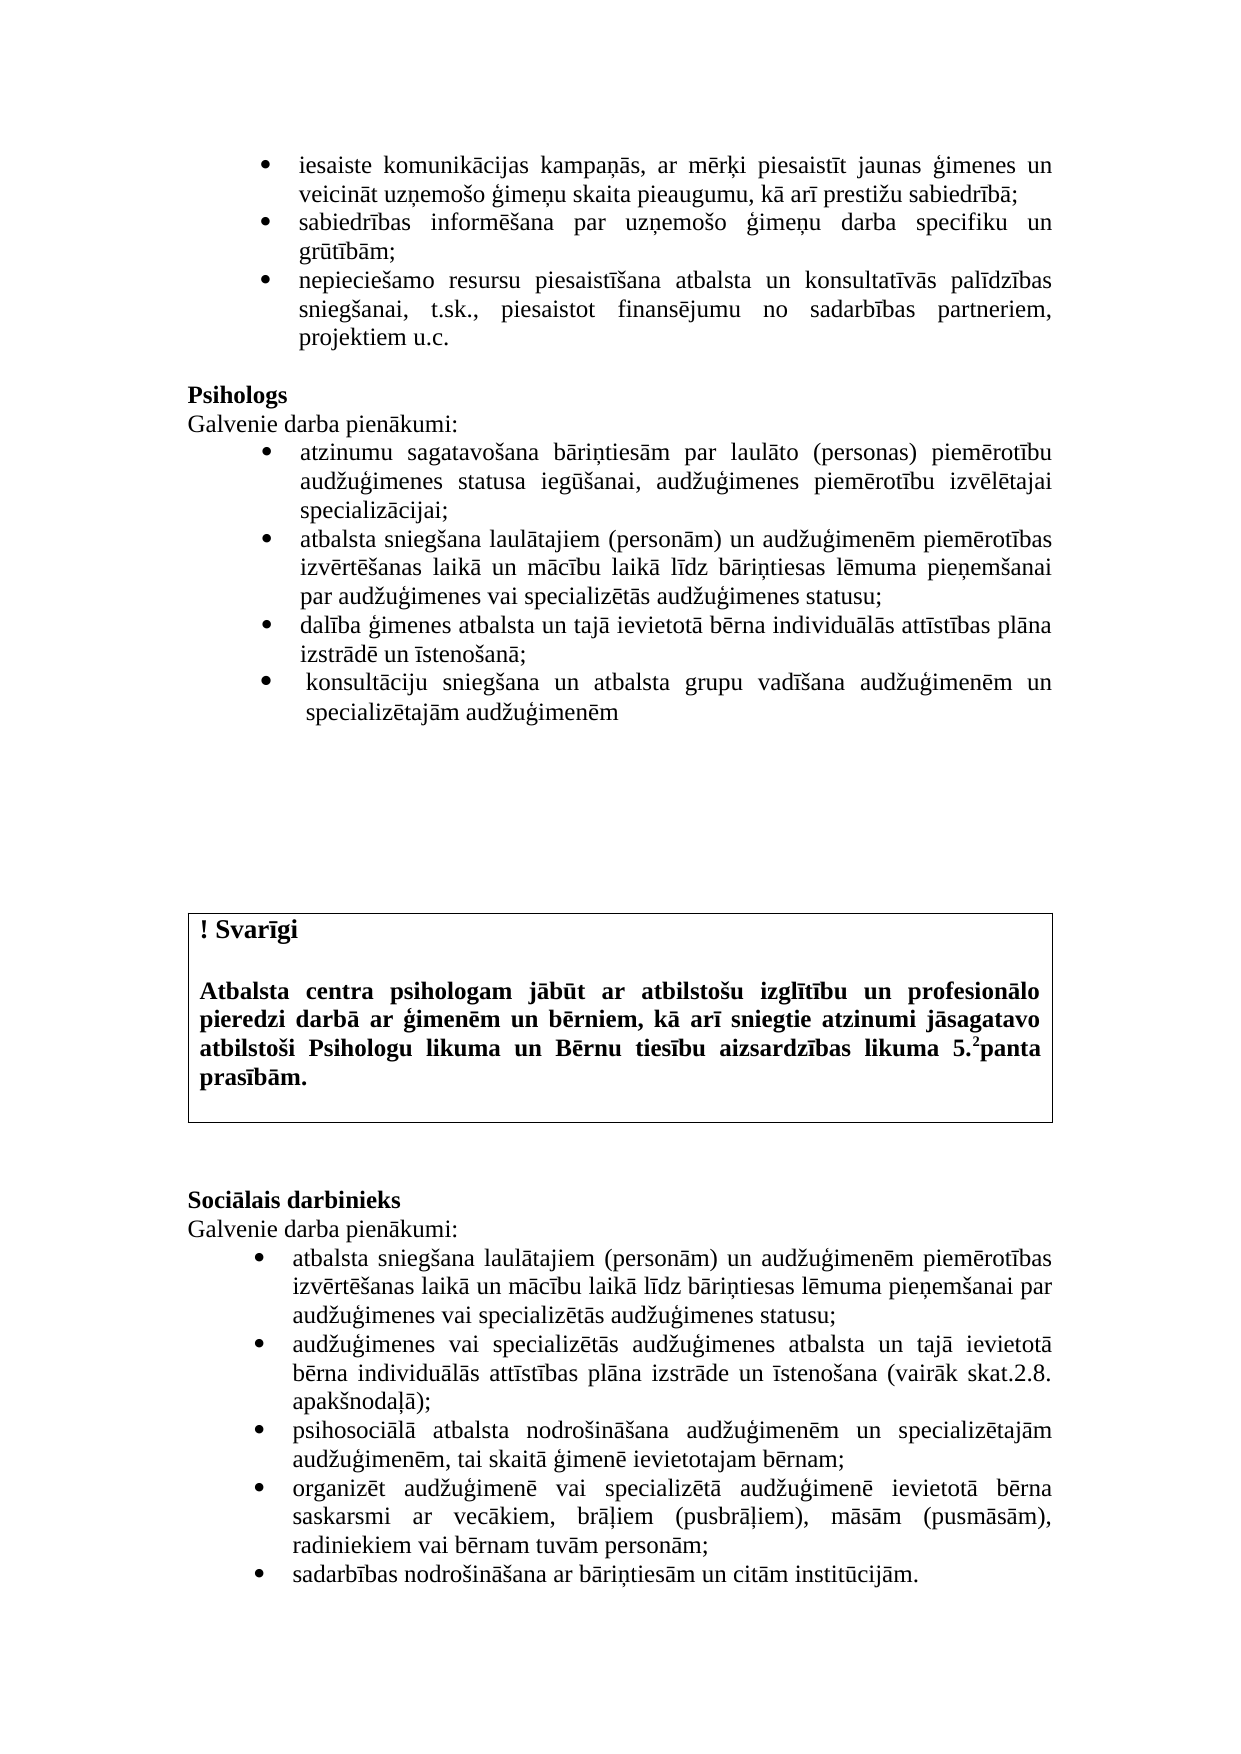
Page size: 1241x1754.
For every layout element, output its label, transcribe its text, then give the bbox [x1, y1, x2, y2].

list konsultāciju sniegšana un atbalsta grupu vadīšana audžuģimenēm un specializētajām audžuģimenēm [261, 667, 1053, 726]
list dalība ģimenes atbalsta un tajā ievietotā bērna individuālās attīstības plāna izstrādē un īstenošanā; [262, 610, 1053, 667]
list atzinumu sagatavošana bāriņtiesām par laulāto (personas) piemērotību audžuģimenes statusa iegūšanai, audžuģimenes piemērotību izvēlētajai specializācijai; [262, 437, 1053, 524]
list sabiedrības informēšana par uzņemošo ģimeņu darba specifiku un grūtībām; [261, 207, 1053, 265]
list Sociālais darbinieks [187, 1185, 1053, 1214]
list psihosociālā atbalsta nodrošināšana audžuģimenēm un specializētajām audžuģimenēm, tai skaitā ģimenē ievietotajam bērnam; [255, 1415, 1053, 1473]
list iesaiste komunikācijas kampaņās, ar mērķi piesaistīt jaunas ģimenes un veicināt uzņemošo ģimeņu skaita pieaugumu, kā arī prestižu sabiedrībā; [261, 150, 1053, 207]
list organizēt audžuģimenē vai specializētā audžuģimenē ievietotā bērna saskarsmi ar vecākiem, brāļiem (pusbrāļiem), māsām (pusmāsām), radiniekiem vai bērnam tuvām personām; [255, 1473, 1053, 1559]
list Psihologs [187, 380, 1053, 409]
table_header ! Svarīgi Atbalsta centra psihologam jābūt ar atbilstošu izglītību un profesionālo pieredzi darbā ar ģimenēm un bērniem, kā arī sniegtie atzinumi jāsagatavo atbilstoši Psihologu likuma un Bērnu tiesību aizsardzības likuma 5.2panta prasībām. [189, 914, 1052, 1122]
list sadarbības nodrošināšana ar bāriņtiesām un citām institūcijām. [255, 1559, 1053, 1588]
list Galvenie darba pienākumi: [187, 409, 1053, 437]
list atbalsta sniegšana laulātajiem (personām) un audžuģimenēm piemērotības izvērtēšanas laikā un mācību laikā līdz bāriņtiesas lēmuma pieņemšanai par audžuģimenes vai specializētās audžuģimenes statusu; [262, 524, 1053, 610]
list audžuģimenes vai specializētās audžuģimenes atbalsta un tajā ievietotā bērna individuālās attīstības plāna izstrāde un īstenošana (vairāk skat.2.8. apakšnodaļā); [255, 1329, 1053, 1415]
list nepieciešamo resursu piesaistīšana atbalsta un konsultatīvās palīdzības sniegšanai, t.sk., piesaistot finansējumu no sadarbības partneriem, projektiem u.c. [261, 265, 1053, 351]
list Galvenie darba pienākumi: [187, 1214, 1053, 1243]
list atbalsta sniegšana laulātajiem (personām) un audžuģimenēm piemērotības izvērtēšanas laikā un mācību laikā līdz bāriņtiesas lēmuma pieņemšanai par audžuģimenes vai specializētās audžuģimenes statusu; [255, 1243, 1053, 1329]
